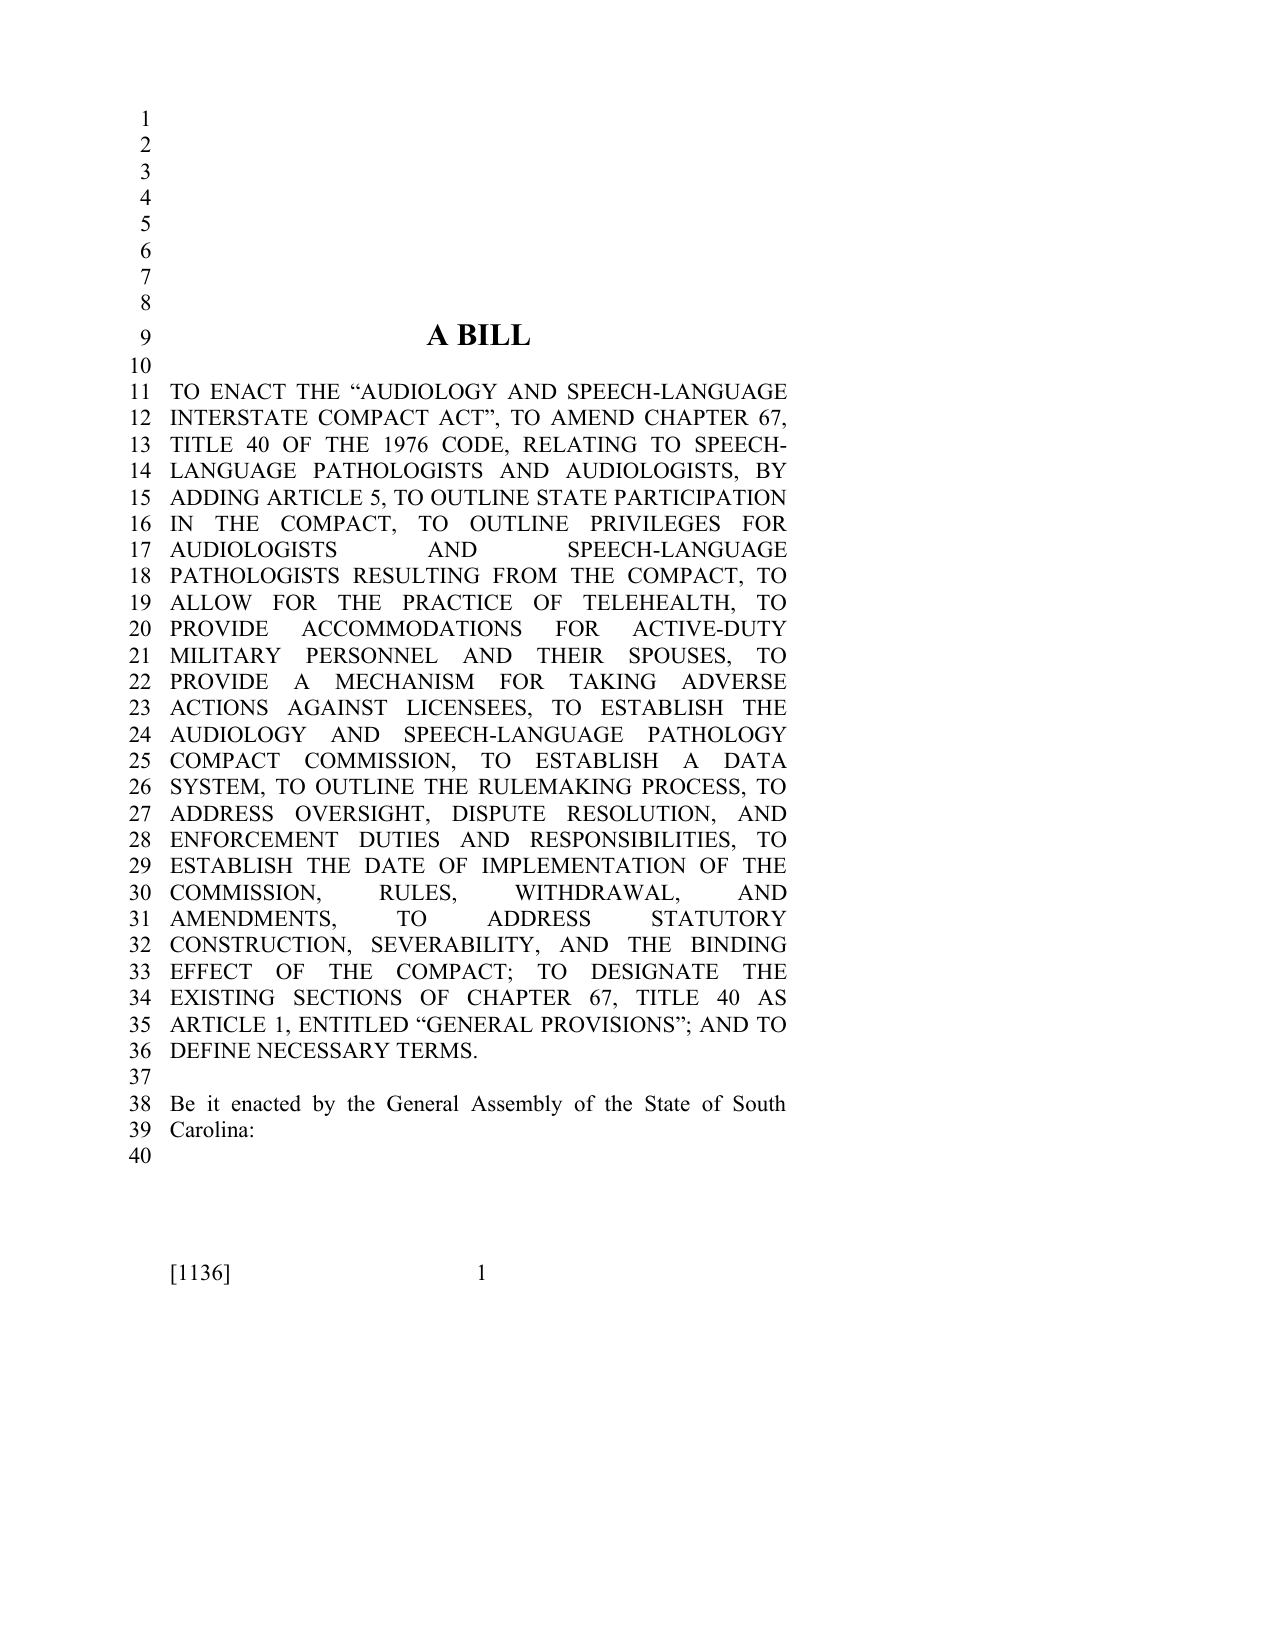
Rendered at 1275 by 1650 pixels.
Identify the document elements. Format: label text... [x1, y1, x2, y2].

text Be it enacted by the General Assembly of the State of South Carolina: [169, 1090, 787, 1142]
text A BILL [169, 316, 787, 352]
text TO ENACT THE “AUDIOLOGY AND SPEECH-LANGUAGE INTERSTATE COMPACT ACT”, TO AMEND CHAPTER 67, TITLE 40 OF THE 1976 CODE, RELATING TO SPEECH-LANGUAGE PATHOLOGISTS AND AUDIOLOGISTS, BY ADDING ARTICLE 5, TO OUTLINE STATE PARTICIPATION IN THE COMPACT, TO OUTLINE PRIVILEGES FOR AUDIOLOGISTS AND SPEECH-LANGUAGE PATHOLOGISTS RESULTING FROM THE COMPACT, TO ALLOW FOR THE PRACTICE OF TELEHEALTH, TO PROVIDE ACCOMMODATIONS FOR ACTIVE-DUTY MILITARY PERSONNEL AND THEIR SPOUSES, TO PROVIDE A MECHANISM FOR TAKING ADVERSE ACTIONS AGAINST LICENSEES, TO ESTABLISH THE AUDIOLOGY AND SPEECH-LANGUAGE PATHOLOGY COMPACT COMMISSION, TO ESTABLISH A DATA SYSTEM, TO OUTLINE THE RULEMAKING PROCESS, TO ADDRESS OVERSIGHT, DISPUTE RESOLUTION, AND ENFORCEMENT DUTIES AND RESPONSIBILITIES, TO ESTABLISH THE DATE OF IMPLEMENTATION OF THE COMMISSION, RULES, WITHDRAWAL, AND AMENDMENTS, TO ADDRESS STATUTORY CONSTRUCTION, SEVERABILITY, AND THE BINDING EFFECT OF THE COMPACT; TO DESIGNATE THE EXISTING SECTIONS OF CHAPTER 67, TITLE 40 AS ARTICLE 1, ENTITLED “GENERAL PROVISIONS”; AND TO DEFINE NECESSARY TERMS. [169, 378, 787, 1063]
